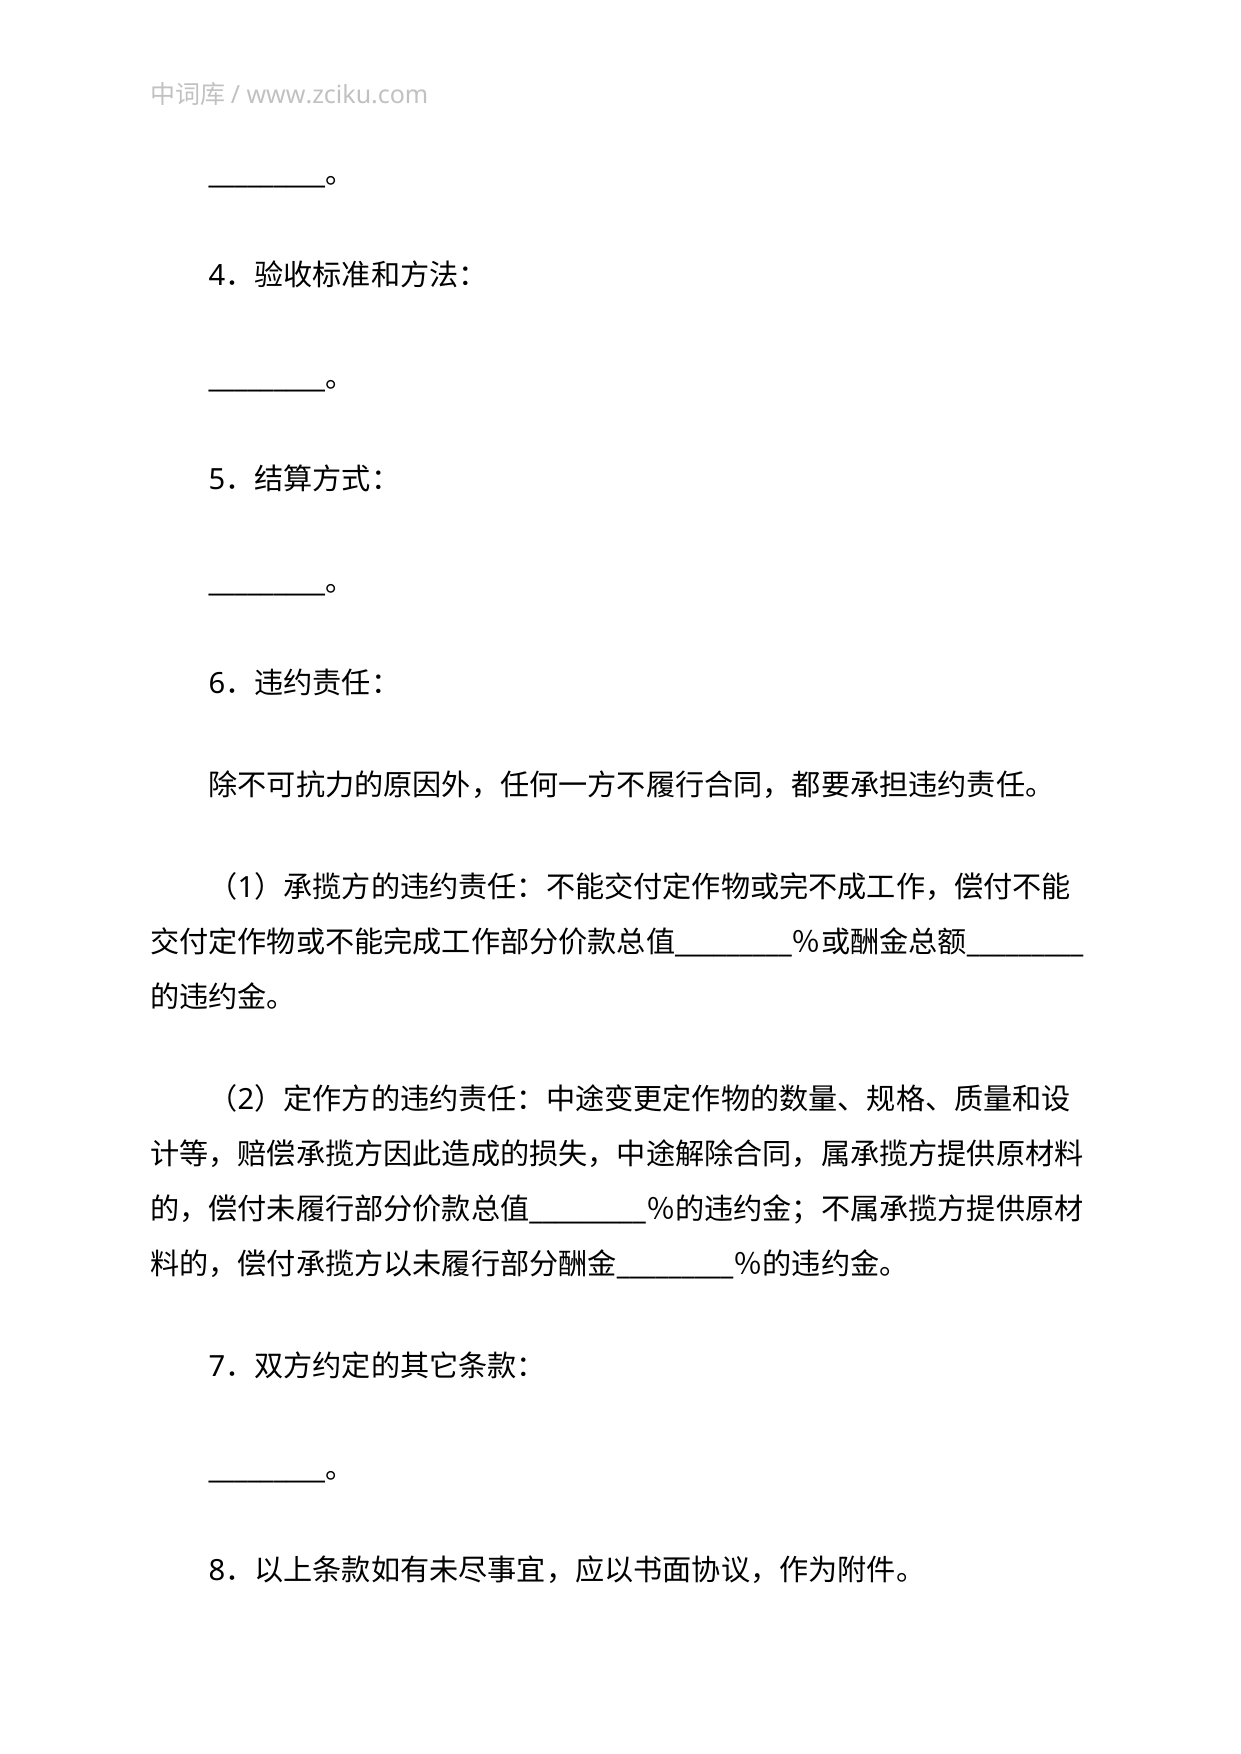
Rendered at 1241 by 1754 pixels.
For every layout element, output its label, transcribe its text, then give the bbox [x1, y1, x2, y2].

text （2）定作方的违约责任：中途变更定作物的数量、规格、质量和设计等，赔偿承揽方因此造成的损失，中途解除合同，属承揽方提供原材料的，偿付未履行部分价款总值_________％的违约金；不属承揽方提供原材料的，偿付承揽方以未履行部分酬金_________％的违约金。 [150, 1075, 1090, 1283]
text （1）承揽方的违约责任：不能交付定作物或完不成工作，偿付不能交付定作物或不能完成工作部分价款总值_________％或酬金总额_________的违约金。 [150, 864, 1090, 1016]
text _________。 [150, 558, 1090, 600]
text 8．以上条款如有未尽事宜，应以书面协议，作为附件。 [150, 1546, 1090, 1589]
text 4．验收标准和方法： [150, 252, 1090, 294]
text _________。 [150, 150, 1090, 192]
text 7．双方约定的其它条款： [150, 1342, 1090, 1385]
text 除不可抗力的原因外，任何一方不履行合同，都要承担违约责任。 [150, 762, 1090, 804]
text _________。 [150, 354, 1090, 396]
text _________。 [150, 1444, 1090, 1487]
text 6．违约责任： [150, 660, 1090, 702]
text 5．结算方式： [150, 456, 1090, 498]
